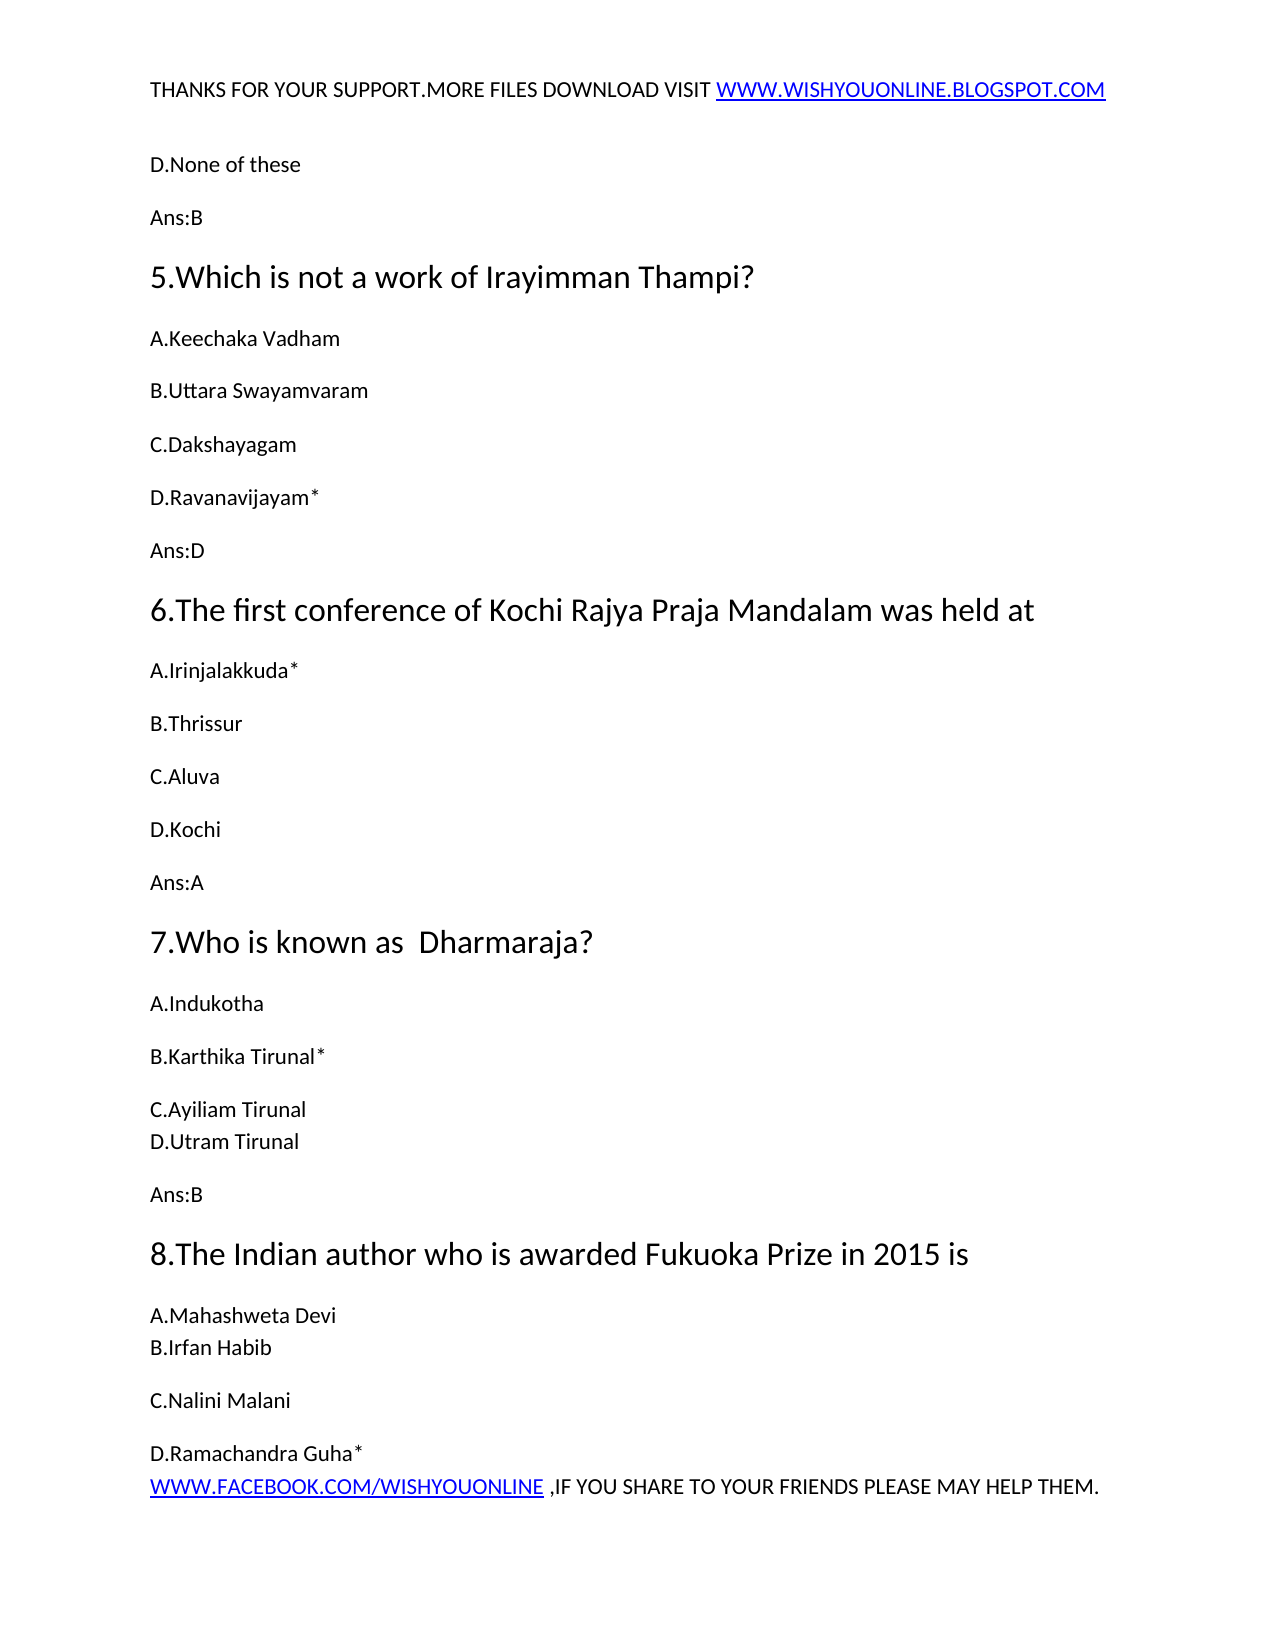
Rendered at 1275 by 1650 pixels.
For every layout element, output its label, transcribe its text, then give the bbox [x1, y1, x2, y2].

text A.Mahashweta Devi B.Irfan Habib [150, 1301, 1125, 1361]
text 5.Which is not a work of Irayimman Thampi? [150, 256, 1125, 297]
text 8.The Indian author who is awarded Fukuoka Prize in 2015 is [150, 1233, 1125, 1274]
text B.Uttara Swayamvaram [150, 377, 1125, 405]
text Ans:D [150, 536, 1125, 564]
text Ans:B [150, 1180, 1125, 1208]
text D.Kochi [150, 815, 1125, 843]
text A.Irinjalakkuda* [150, 656, 1125, 684]
text C.Dakshayagam [150, 430, 1125, 458]
text D.Ramachandra Guha* [150, 1439, 1125, 1467]
text B.Thrissur [150, 709, 1125, 737]
text C.Aluva [150, 762, 1125, 790]
text A.Keechaka Vadham [150, 324, 1125, 352]
text C.Nalini Malani [150, 1386, 1125, 1414]
text Ans:B [150, 203, 1125, 231]
text D.None of these [150, 150, 1125, 178]
text 7.Who is known as Dharmaraja? [150, 921, 1125, 962]
text D.Ravanavijayam* [150, 483, 1125, 511]
text A.Indukotha [150, 989, 1125, 1017]
text C.Ayiliam Tirunal D.Utram Tirunal [150, 1095, 1125, 1155]
text B.Karthika Tirunal* [150, 1042, 1125, 1070]
text 6.The first conference of Kochi Rajya Praja Mandalam was held at [150, 589, 1125, 629]
text Ans:A [150, 868, 1125, 896]
